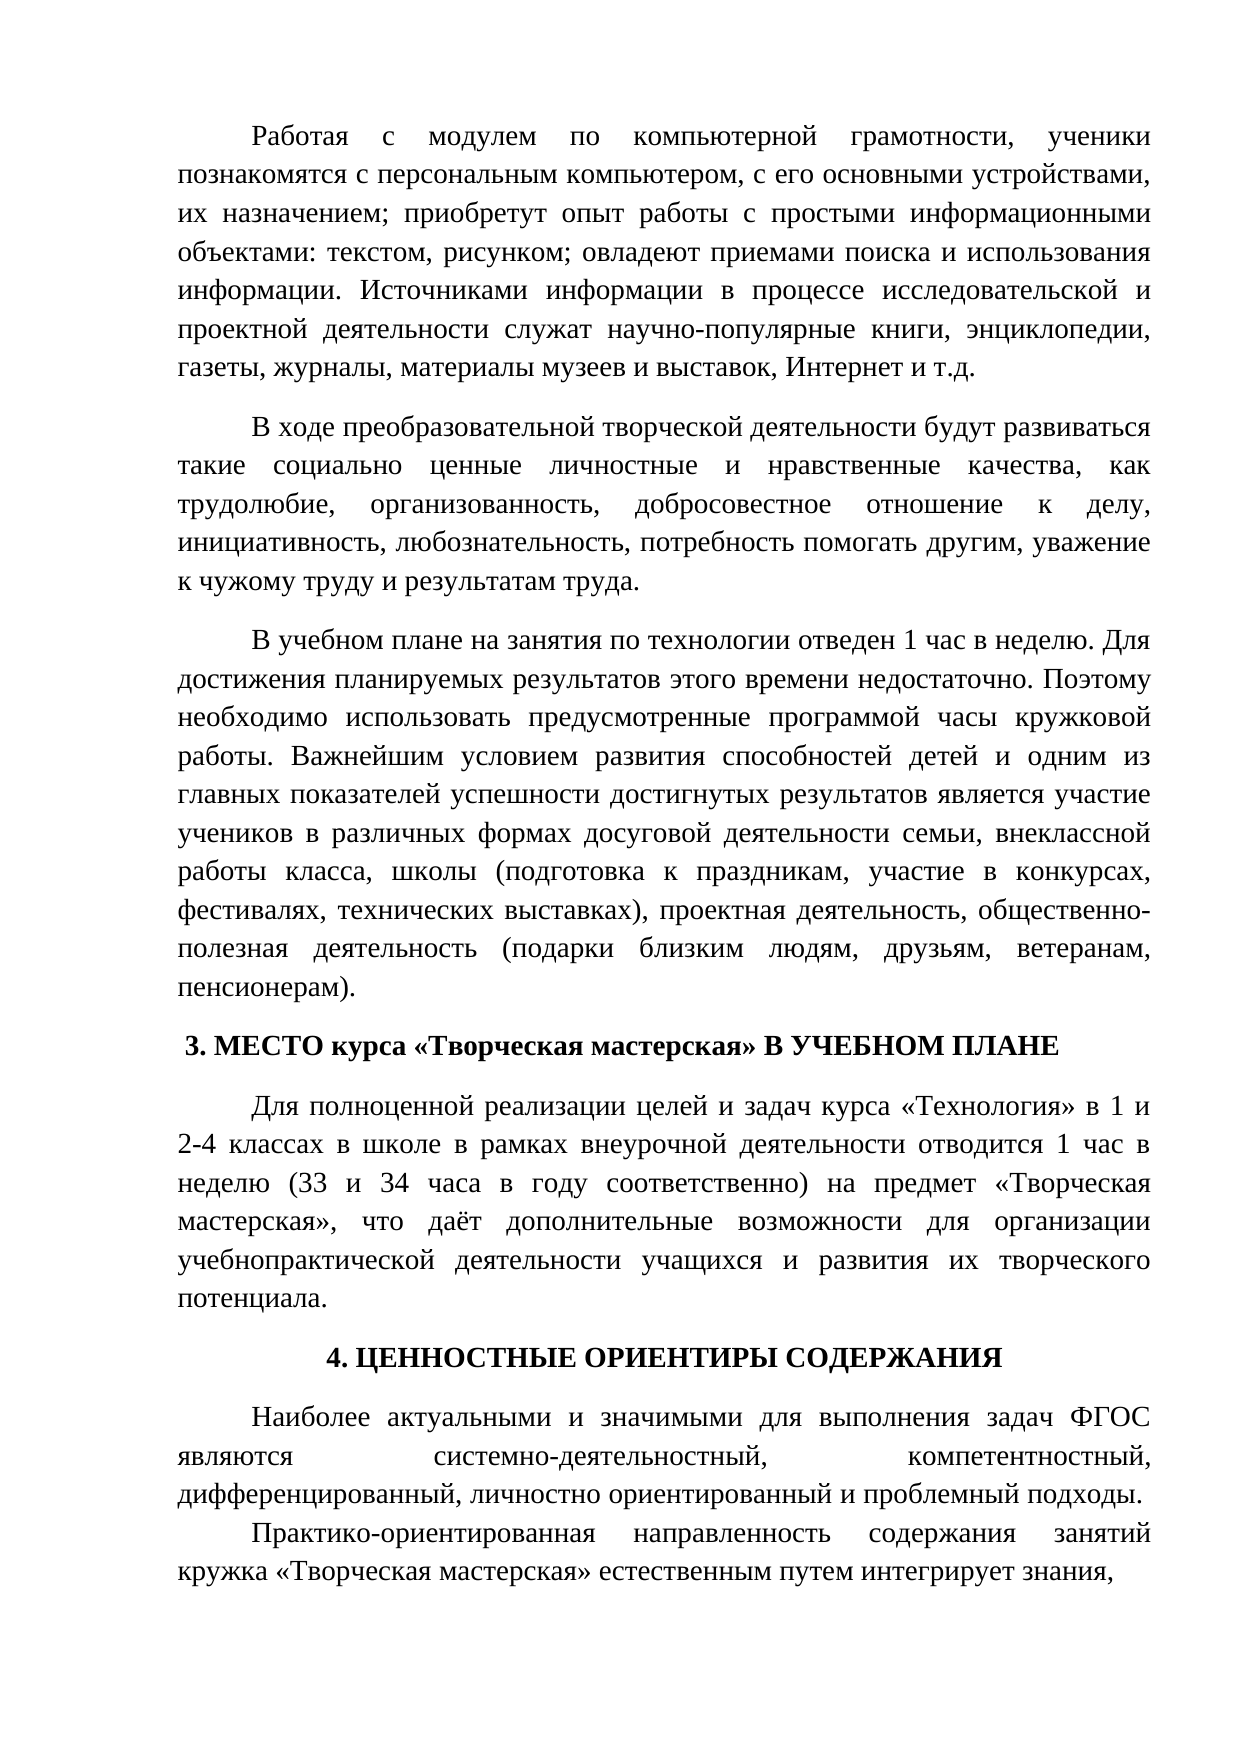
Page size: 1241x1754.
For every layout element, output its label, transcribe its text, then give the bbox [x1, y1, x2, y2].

text Наиболее актуальными и значимыми для выполнения задач ФГОС являются системно-деятельностный, компетентностный, дифференцированный, личностно ориентированный и проблемный подходы. Практико-ориентированная направленность содержания занятий кружка «Творческая мастерская» естественным путем интегрирует знания, [177, 1399, 1152, 1587]
text В ходе преобразовательной творческой деятельности будут развиваться такие социально ценные личностные и нравственные качества, как трудолюбие, организованность, добросовестное отношение к делу, инициативность, любознательность, потребность помогать другим, уважение к чужому труду и результатам труда. [177, 409, 1152, 596]
text 4. ЦЕННОСТНЫЕ ОРИЕНТИРЫ СОДЕРЖАНИЯ [177, 1340, 1152, 1373]
text 3. МЕСТО курса «Творческая мастерская» В УЧЕБНОМ ПЛАНЕ [177, 1028, 1152, 1062]
text Работая с модулем по компьютерной грамотности, ученики познакомятся с персональным компьютером, с его основными устройствами, их назначением; приобретут опыт работы с простыми информационными объектами: текстом, рисунком; овладеют приемами поиска и использования информации. Источниками информации в процессе исследовательской и проектной деятельности служат научно-популярные книги, энциклопедии, газеты, журналы, материалы музеев и выставок, Интернет и т.д. [177, 118, 1152, 383]
text В учебном плане на занятия по технологии отведен 1 час в неделю. Для достижения планируемых результатов этого времени недостаточно. Поэтому необходимо использовать предусмотренные программой часы кружковой работы. Важнейшим условием развития способностей детей и одним из главных показателей успешности достигнутых результатов является участие учеников в различных формах досуговой деятельности семьи, внеклассной работы класса, школы (подготовка к праздникам, участие в конкурсах, фестивалях, технических выставках), проектная деятельность, общественно-полезная деятельность (подарки близким людям, друзьям, ветеранам, пенсионерам). [177, 622, 1152, 1003]
text Для полноценной реализации целей и задач курса «Технология» в 1 и 2-4 классах в школе в рамках внеурочной деятельности отводится 1 час в неделю (33 и 34 часа в году соответственно) на предмет «Творческая мастерская», что даёт дополнительные возможности для организации учебнопрактической деятельности учащихся и развития их творческого потенциала. [177, 1088, 1152, 1314]
